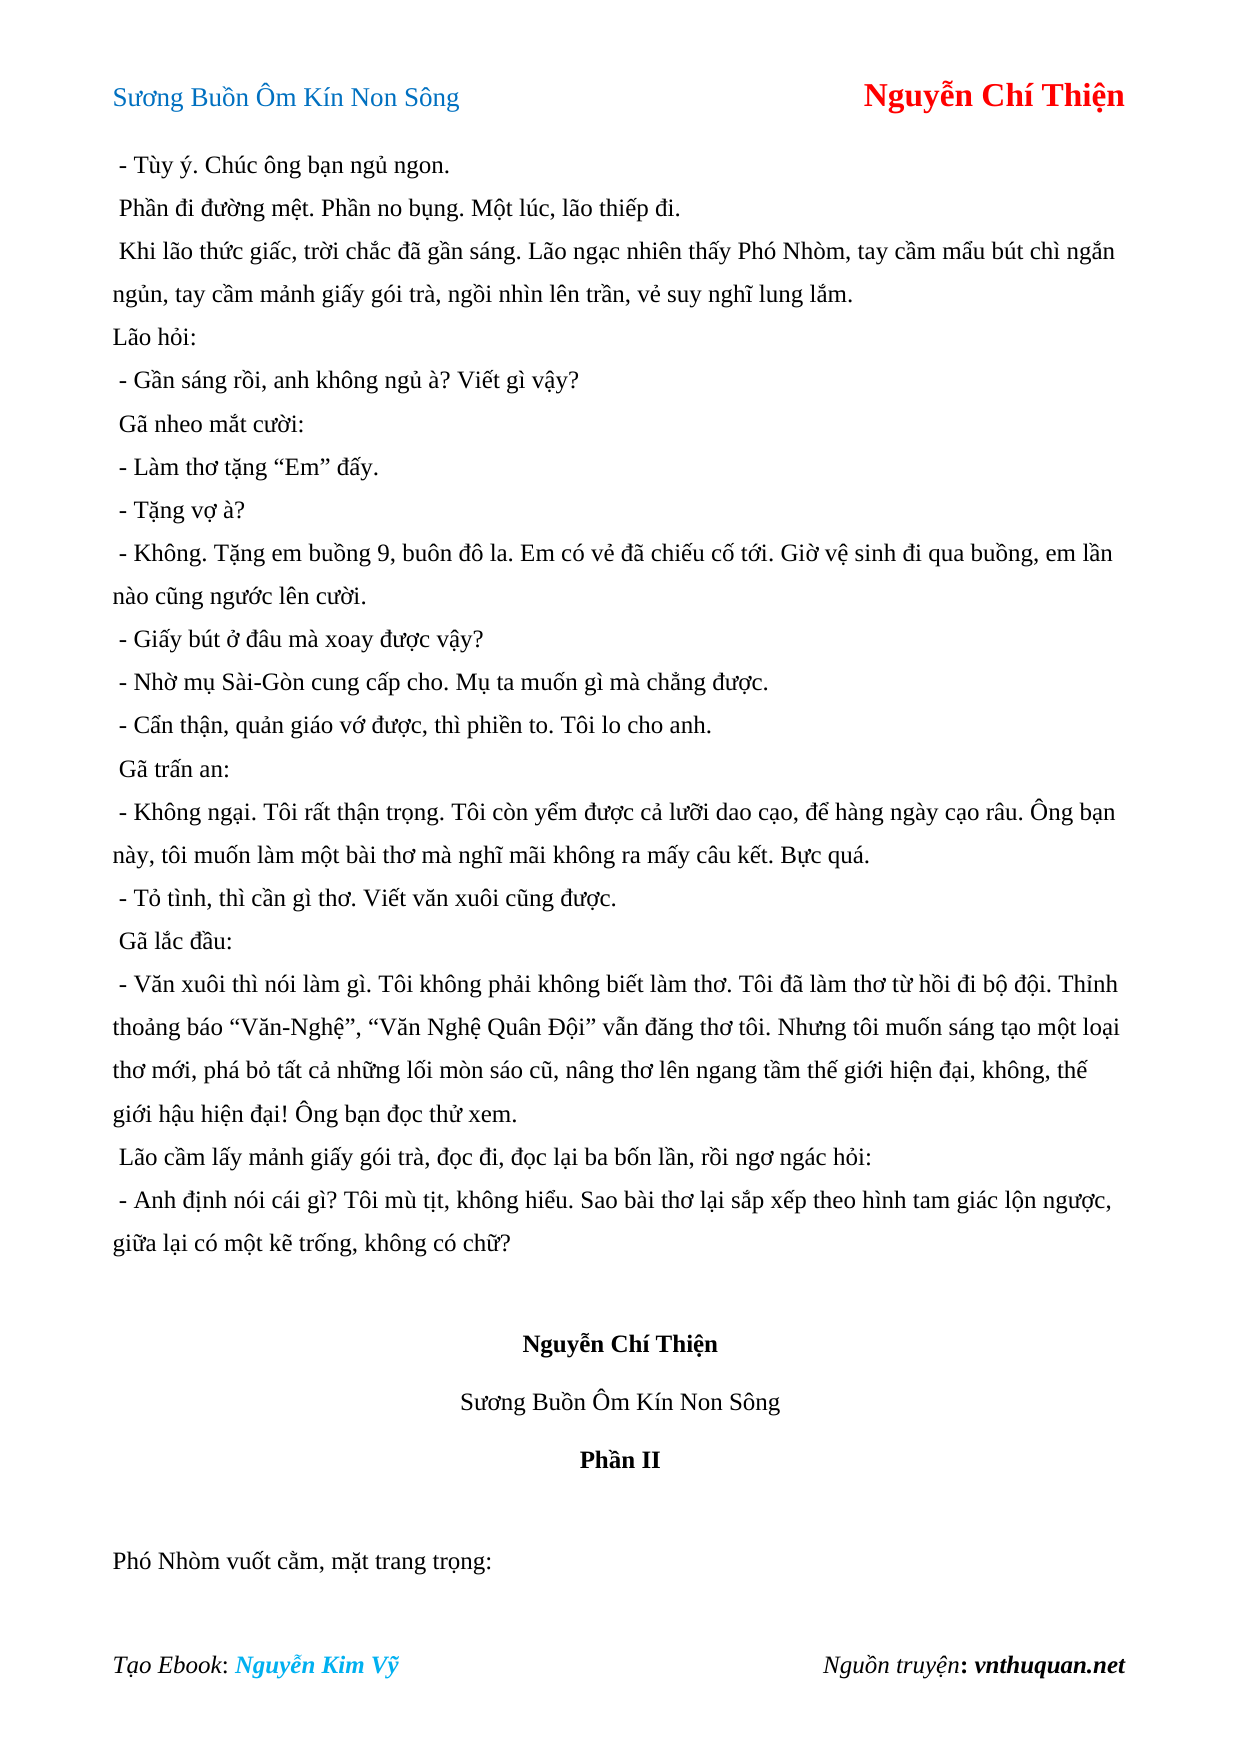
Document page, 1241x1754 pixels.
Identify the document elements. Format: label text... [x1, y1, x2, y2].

text Sương Buồn Ôm Kín Non Sông [112, 1387, 1128, 1416]
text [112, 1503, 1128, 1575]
text Nguyễn Chí Thiện [112, 1329, 1128, 1358]
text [112, 150, 1128, 1257]
text Phần II [112, 1445, 1128, 1474]
